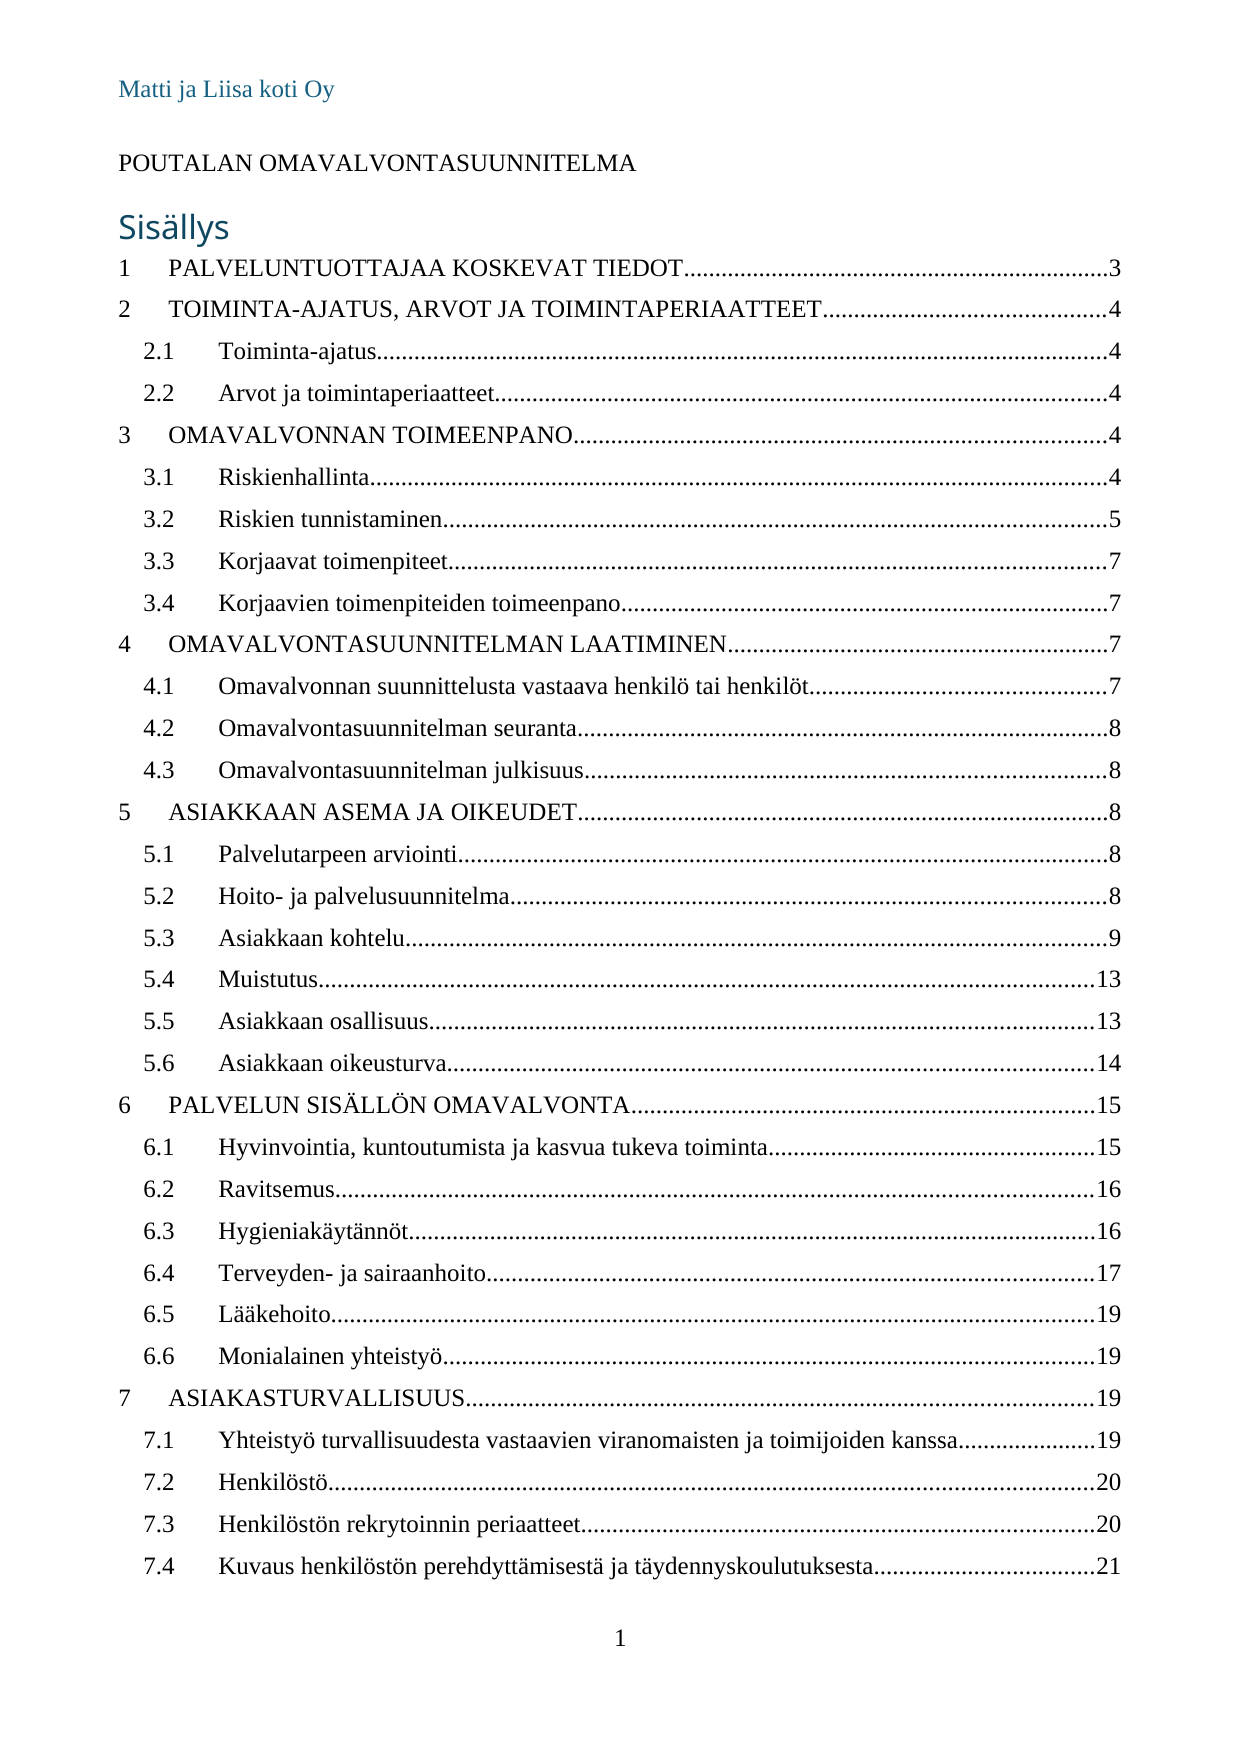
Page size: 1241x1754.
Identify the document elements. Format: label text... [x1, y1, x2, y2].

text POUTALAN OMAVALVONTASUUNNITELMA [118, 148, 1122, 176]
